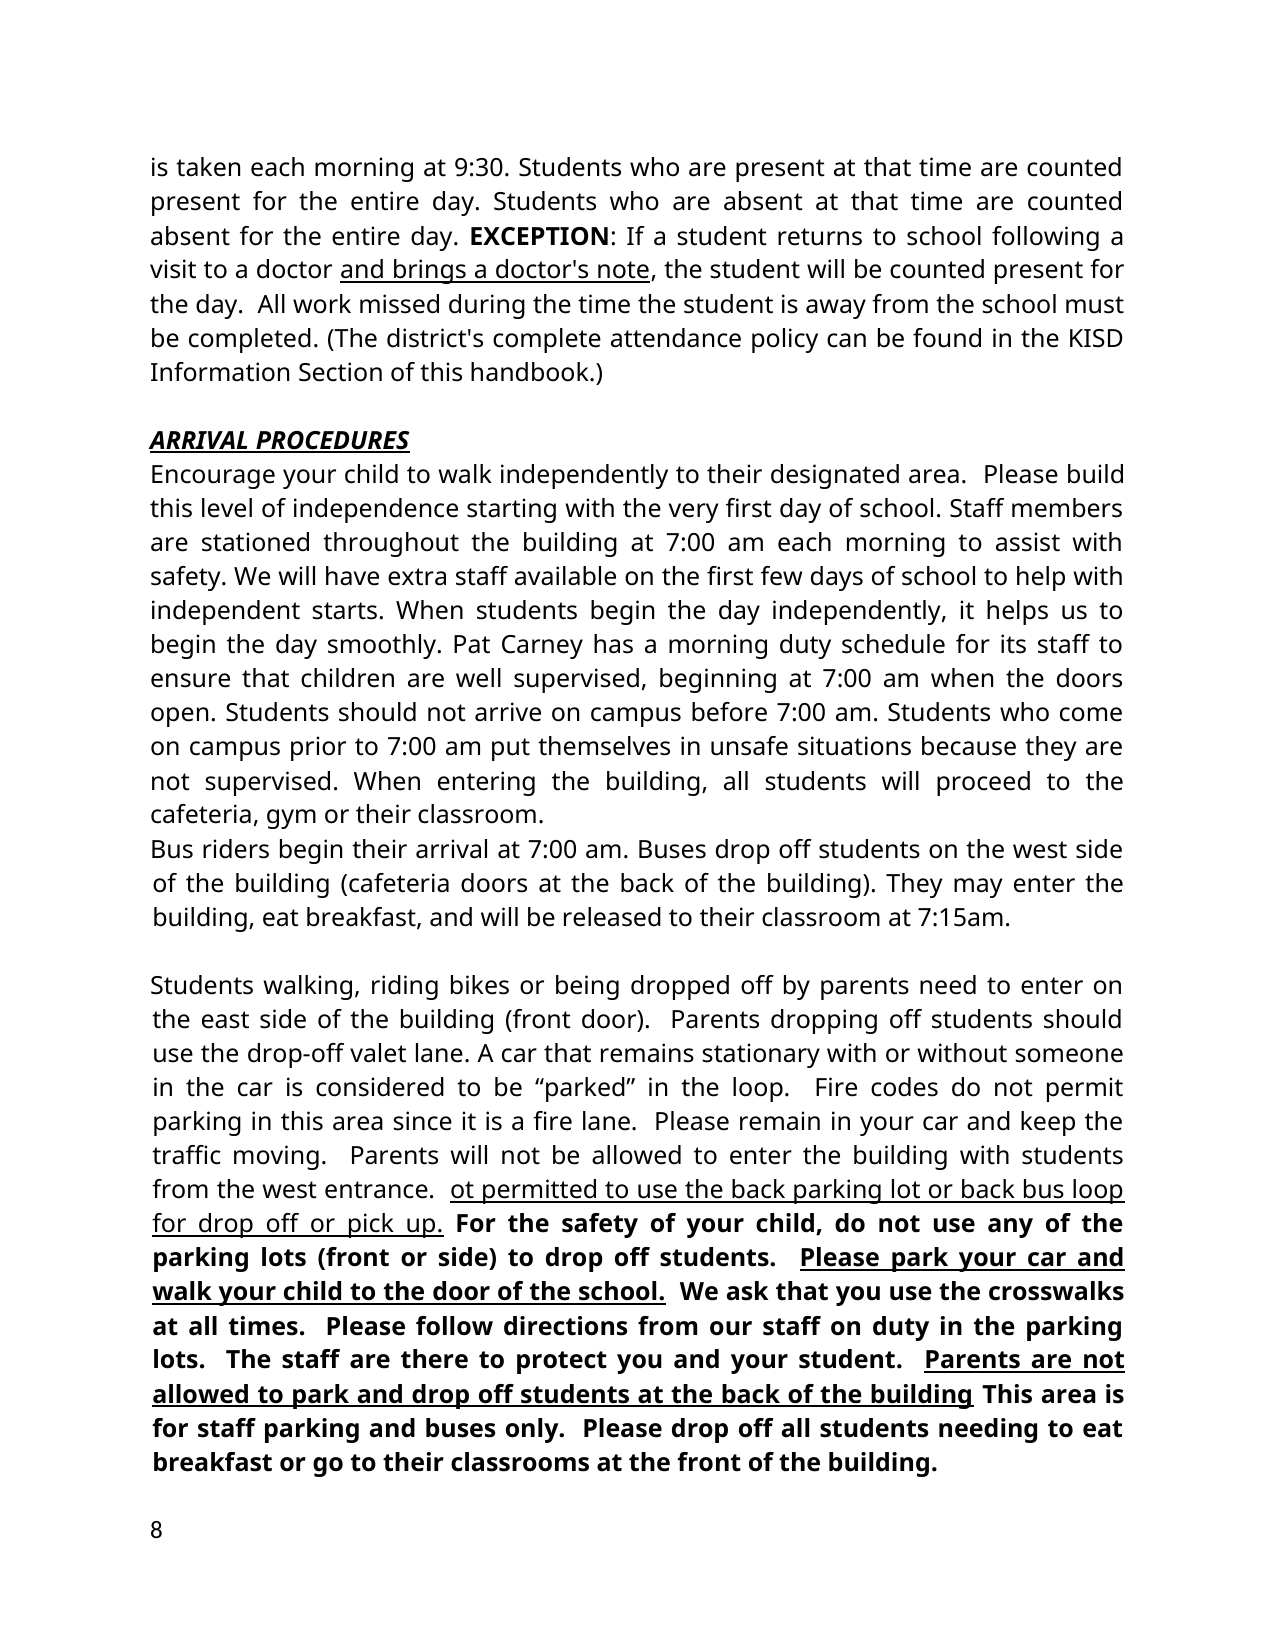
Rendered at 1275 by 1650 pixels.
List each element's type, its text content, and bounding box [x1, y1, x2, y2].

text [150, 150, 1125, 388]
text Students walking, riding bikes or being dropped off by parents need to enter on the east side of the building (front door). Parents dropping off students should use the drop-off valet lane. A car that remains stationary with or without someone in the car is considered to be “parked” in the loop. Fire codes do not permit parking in this area since it is a fire lane. Please remain in your car and keep the traffic moving. Parents will not be allowed to enter the building with students from the west entrance. ot permitted to use the back parking lot or back bus loop for drop off or pick up. For the safety of your child, do not use any of the parking lots (front or side) to drop off students. Please park your car and walk your child to the door of the school. We ask that you use the crosswalks at all times. Please follow directions from our staff on duty in the parking lots. The staff are there to protect you and your student. Parents are not allowed to park and drop off students at the back of the building This area is for staff parking and buses only. Please drop off all students needing to eat breakfast or go to their classrooms at the front of the building. [150, 967, 1125, 1478]
text Bus riders begin their arrival at 7:00 am. Buses drop off students on the west side of the building (cafeteria doors at the back of the building). They may enter the building, eat breakfast, and will be released to their classroom at 7:15am. [150, 831, 1125, 933]
text Encourage your child to walk independently to their designated area. Please build this level of independence starting with the very first day of school. Staff members are stationed throughout the building at 7:00 am each morning to assist with safety. We will have extra staff available on the first few days of school to help with independent starts. When students begin the day independently, it helps us to begin the day smoothly. Pat Carney has a morning duty schedule for its staff to ensure that children are well supervised, beginning at 7:00 am when the doors open. Students should not arrive on campus before 7:00 am. Students who come on campus prior to 7:00 am put themselves in unsafe situations because they are not supervised. When entering the building, all students will proceed to the cafeteria, gym or their classroom. [150, 457, 1125, 831]
text Arrival Procedures [150, 422, 1125, 457]
